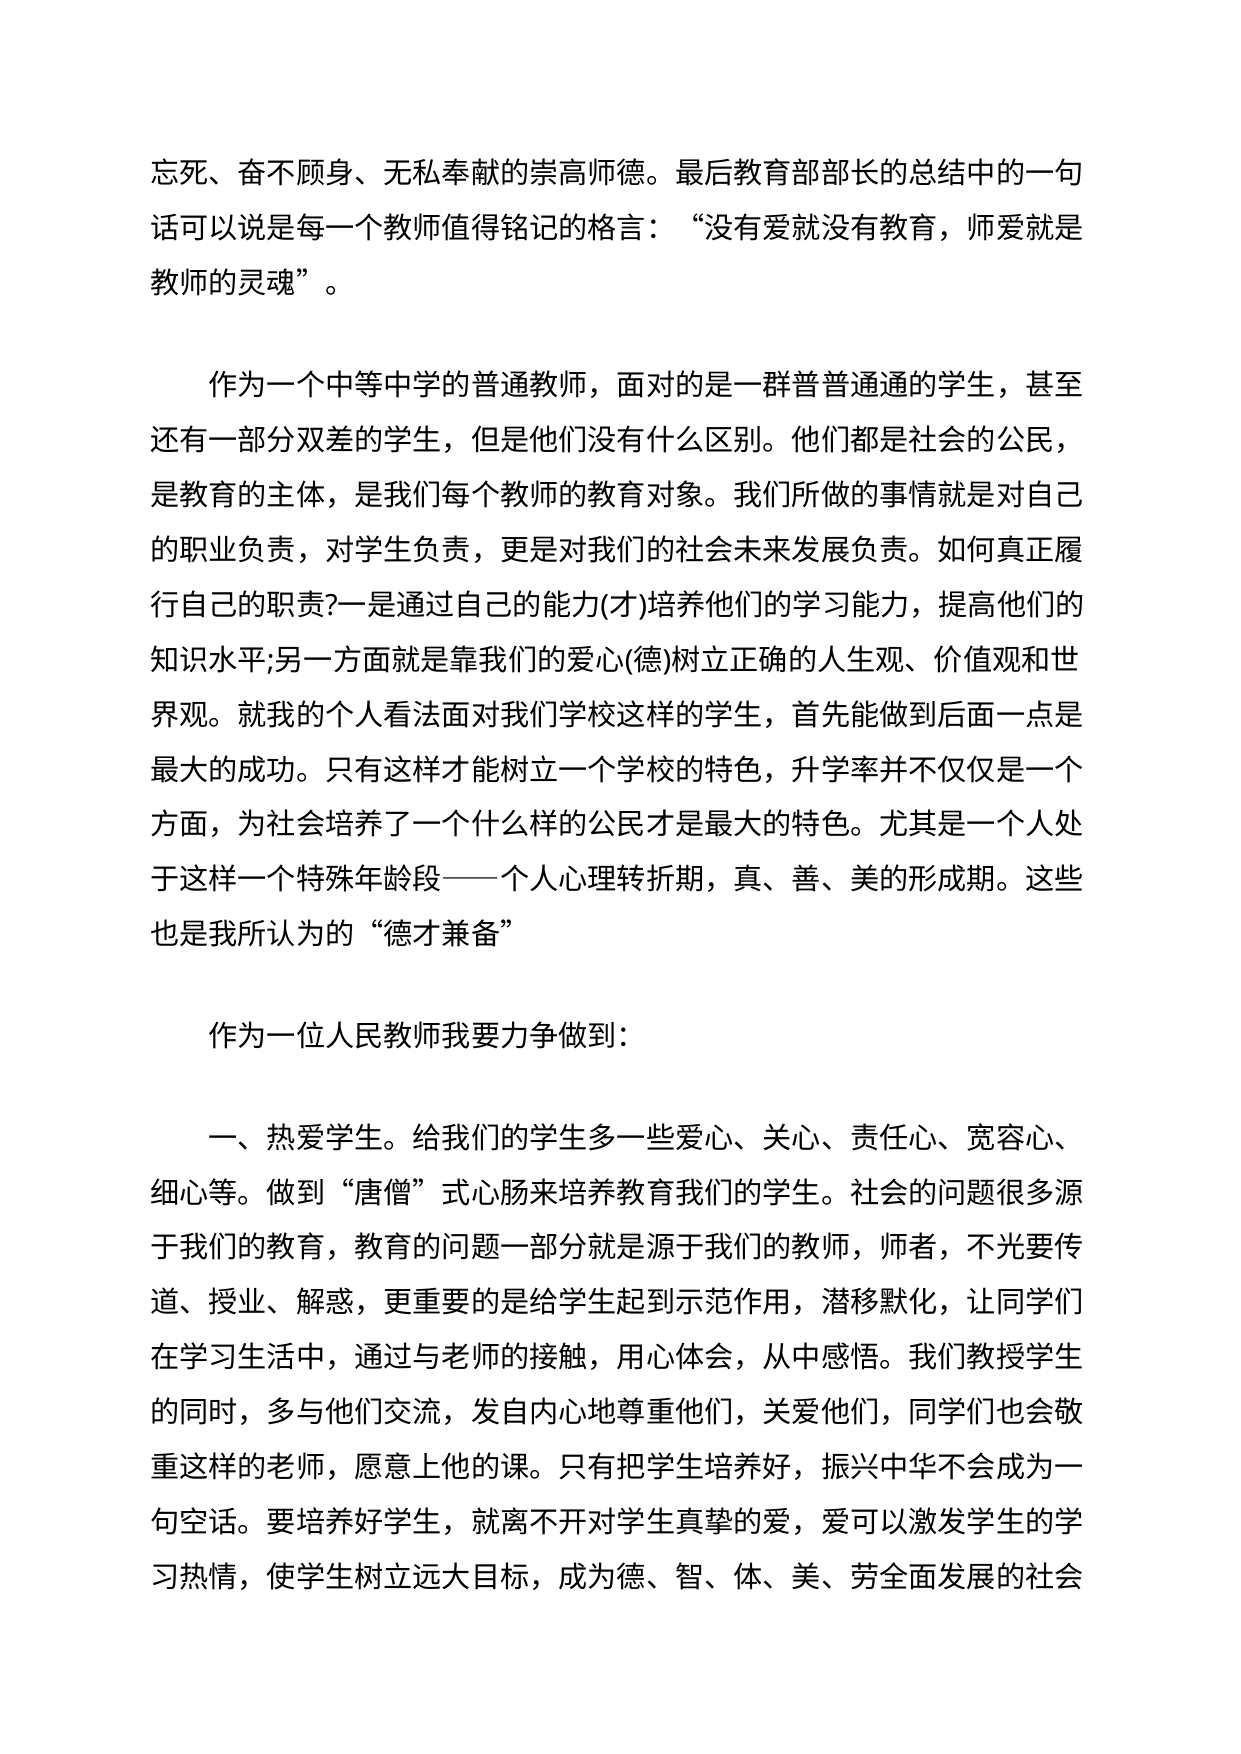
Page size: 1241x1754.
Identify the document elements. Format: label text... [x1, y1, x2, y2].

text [150, 150, 1090, 302]
text 作为一个中等中学的普通教师，面对的是一群普普通通的学生，甚至还有一部分双差的学生，但是他们没有什么区别。他们都是社会的公民，是教育的主体，是我们每个教师的教育对象。我们所做的事情就是对自己的职业负责，对学生负责，更是对我们的社会未来发展负责。如何真正履行自己的职责?一是通过自己的能力(才)培养他们的学习能力，提高他们的知识水平;另一方面就是靠我们的爱心(德)树立正确的人生观、价值观和世界观。就我的个人看法面对我们学校这样的学生，首先能做到后面一点是最大的成功。只有这样才能树立一个学校的特色，升学率并不仅仅是一个方面，为社会培养了一个什么样的公民才是最大的特色。尤其是一个人处于这样一个特殊年龄段——个人心理转折期，真、善、美的形成期。这些也是我所认为的“德才兼备” [150, 362, 1090, 953]
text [150, 1114, 1090, 1596]
text 作为一位人民教师我要力争做到： [150, 1012, 1090, 1055]
